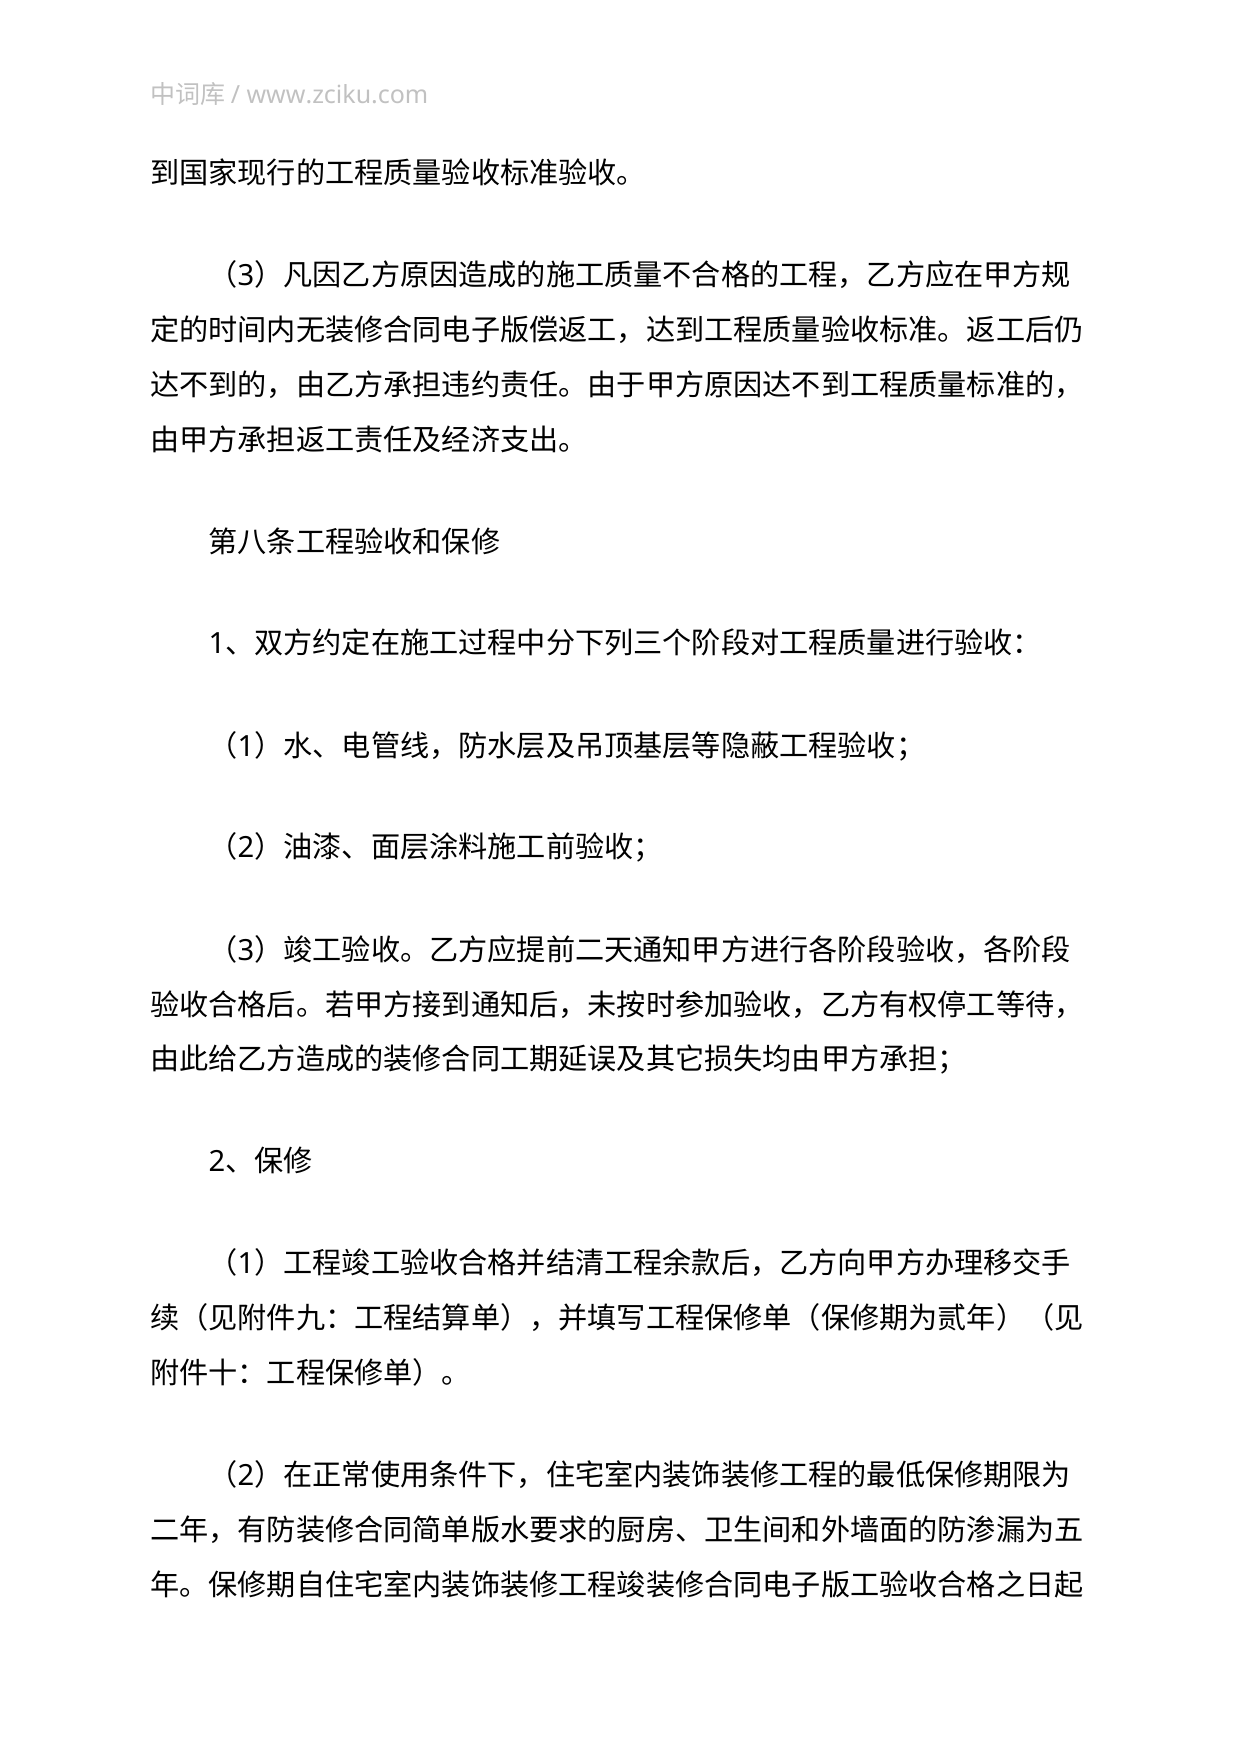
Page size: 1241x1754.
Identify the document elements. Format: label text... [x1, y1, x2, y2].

text 2、保修 [150, 1138, 1090, 1180]
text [150, 150, 1090, 192]
text （3）竣工验收。乙方应提前二天通知甲方进行各阶段验收，各阶段验收合格后。若甲方接到通知后，未按时参加验收，乙方有权停工等待，由此给乙方造成的装修合同工期延误及其它损失均由甲方承担； [150, 926, 1090, 1078]
text （3）凡因乙方原因造成的施工质量不合格的工程，乙方应在甲方规定的时间内无装修合同电子版偿返工，达到工程质量验收标准。返工后仍达不到的，由乙方承担违约责任。由于甲方原因达不到工程质量标准的，由甲方承担返工责任及经济支出。 [150, 252, 1090, 459]
text 第八条工程验收和保修 [150, 518, 1090, 561]
text （1）水、电管线，防水层及吊顶基层等隐蔽工程验收； [150, 722, 1090, 764]
text 1、双方约定在施工过程中分下列三个阶段对工程质量进行验收： [150, 620, 1090, 662]
text （2）油漆、面层涂料施工前验收； [150, 824, 1090, 866]
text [150, 1451, 1090, 1603]
text （1）工程竣工验收合格并结清工程余款后，乙方向甲方办理移交手续（见附件九：工程结算单），并填写工程保修单（保修期为贰年）（见附件十：工程保修单）。 [150, 1240, 1090, 1392]
